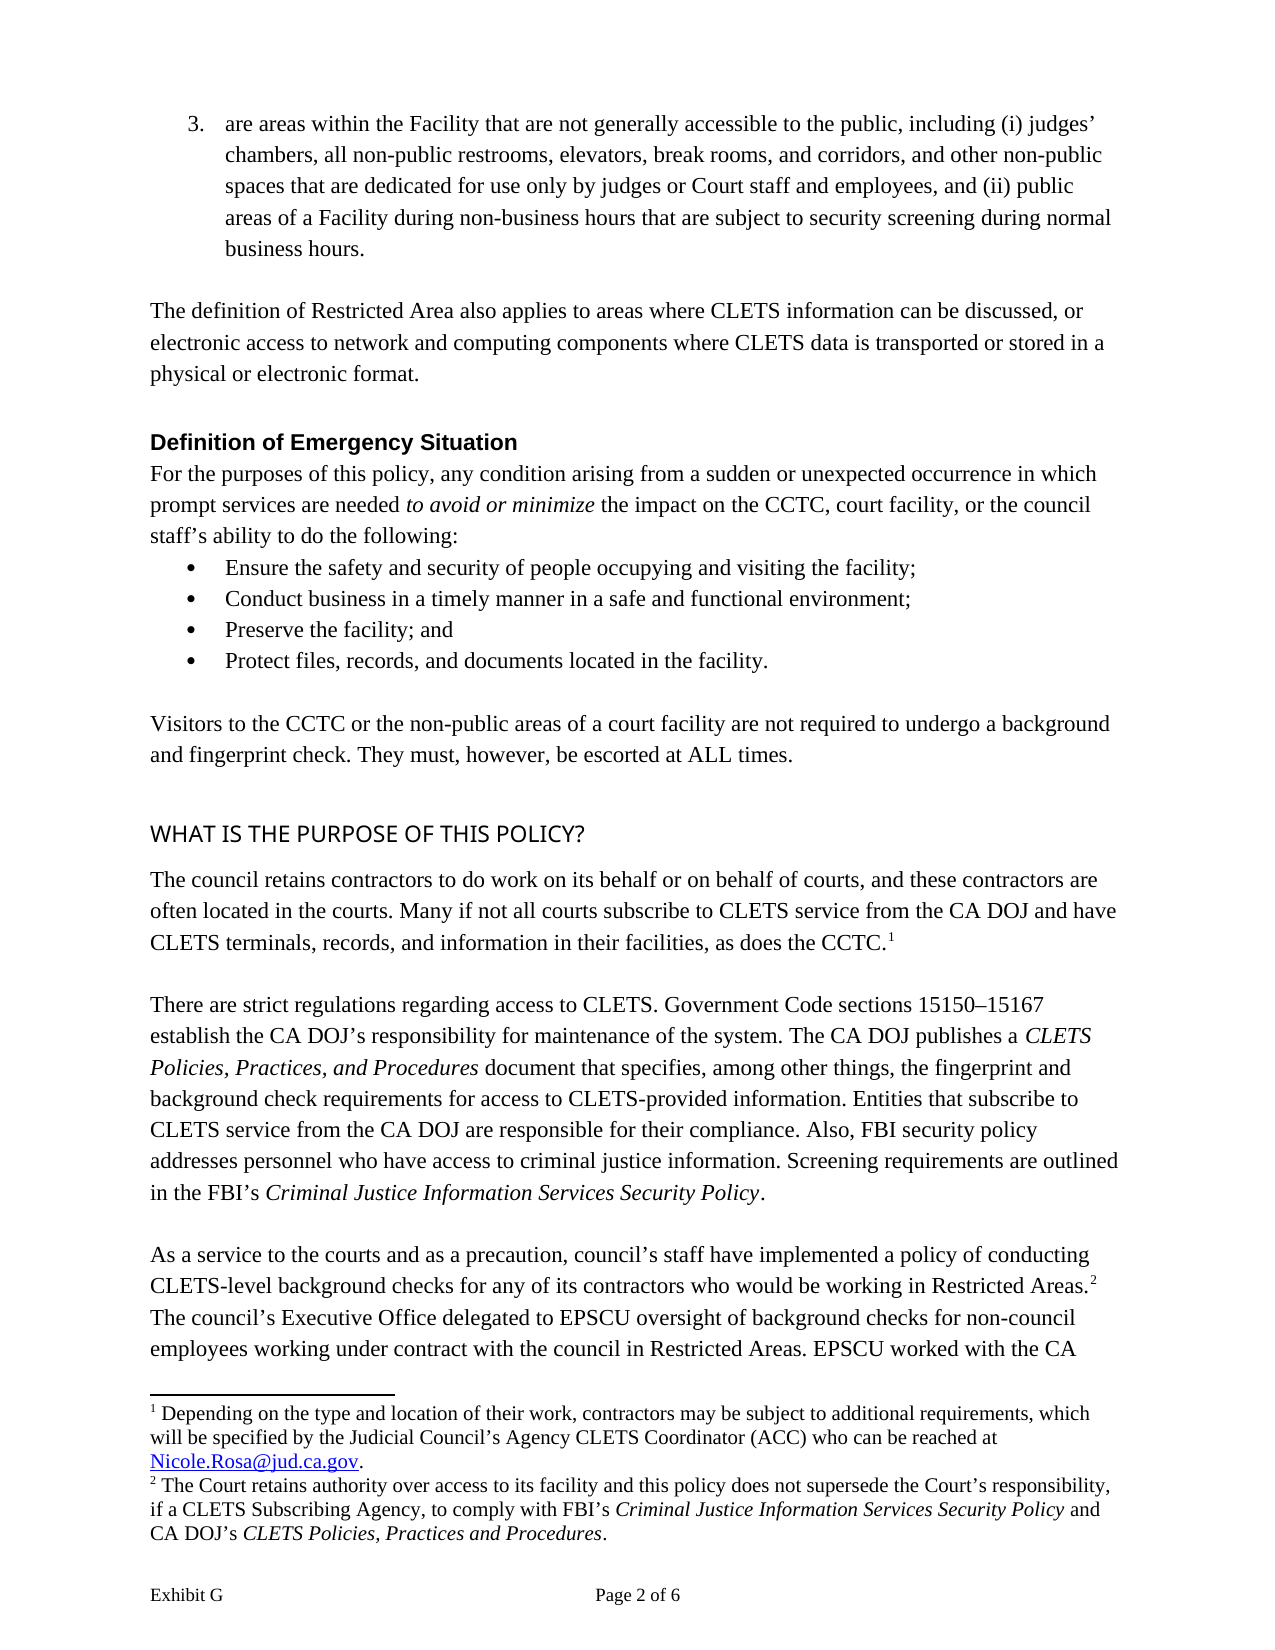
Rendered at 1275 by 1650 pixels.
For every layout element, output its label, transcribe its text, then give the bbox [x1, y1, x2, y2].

text What is the purpose of this policy? [150, 817, 1125, 849]
list Conduct business in a timely manner in a safe and functional environment; [187, 580, 1125, 611]
list Preserve the facility; and [187, 611, 1125, 642]
text The definition of Restricted Area also applies to areas where CLETS information can be discussed, or electronic access to network and computing components where CLETS data is transported or stored in a physical or electronic format. [150, 292, 1125, 386]
text There are strict regulations regarding access to CLETS. Government Code sections 15150–15167 establish the CA DOJ’s responsibility for maintenance of the system. The CA DOJ publishes a CLETS Policies, Practices, and Procedures document that specifies, among other things, the fingerprint and background check requirements for access to CLETS-provided information. Entities that subscribe to CLETS service from the CA DOJ are responsible for their compliance. Also, FBI security policy addresses personnel who have access to criminal justice information. Screening requirements are outlined in the FBI’s Criminal Justice Information Services Security Policy. [150, 986, 1125, 1205]
text Definition of Emergency Situation [150, 424, 1125, 455]
list Protect files, records, and documents located in the facility. [187, 642, 1125, 674]
list Ensure the safety and security of people occupying and visiting the facility; [187, 549, 1125, 580]
text Visitors to the CCTC or the non-public areas of a court facility are not required to undergo a background and fingerprint check. They must, however, be escorted at ALL times. [150, 705, 1125, 767]
text The council retains contractors to do work on its behalf or on behalf of courts, and these contractors are often located in the courts. Many if not all courts subscribe to CLETS service from the CA DOJ and have CLETS terminals, records, and information in their facilities, as does the CCTC. [150, 861, 1144, 955]
list are areas within the Facility that are not generally accessible to the public, including (i) judges’ chambers, all non-public restrooms, elevators, break rooms, and corridors, and other non-public spaces that are dedicated for use only by judges or Court staff and employees, and (ii) public areas of a Facility during non-business hours that are subject to security screening during normal business hours. [187, 105, 1125, 261]
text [150, 1236, 1125, 1361]
text For the purposes of this policy, any condition arising from a sudden or unexpected occurrence in which prompt services are needed to avoid or minimize the impact on the CCTC, court facility, or the council staff’s ability to do the following: [150, 455, 1125, 549]
